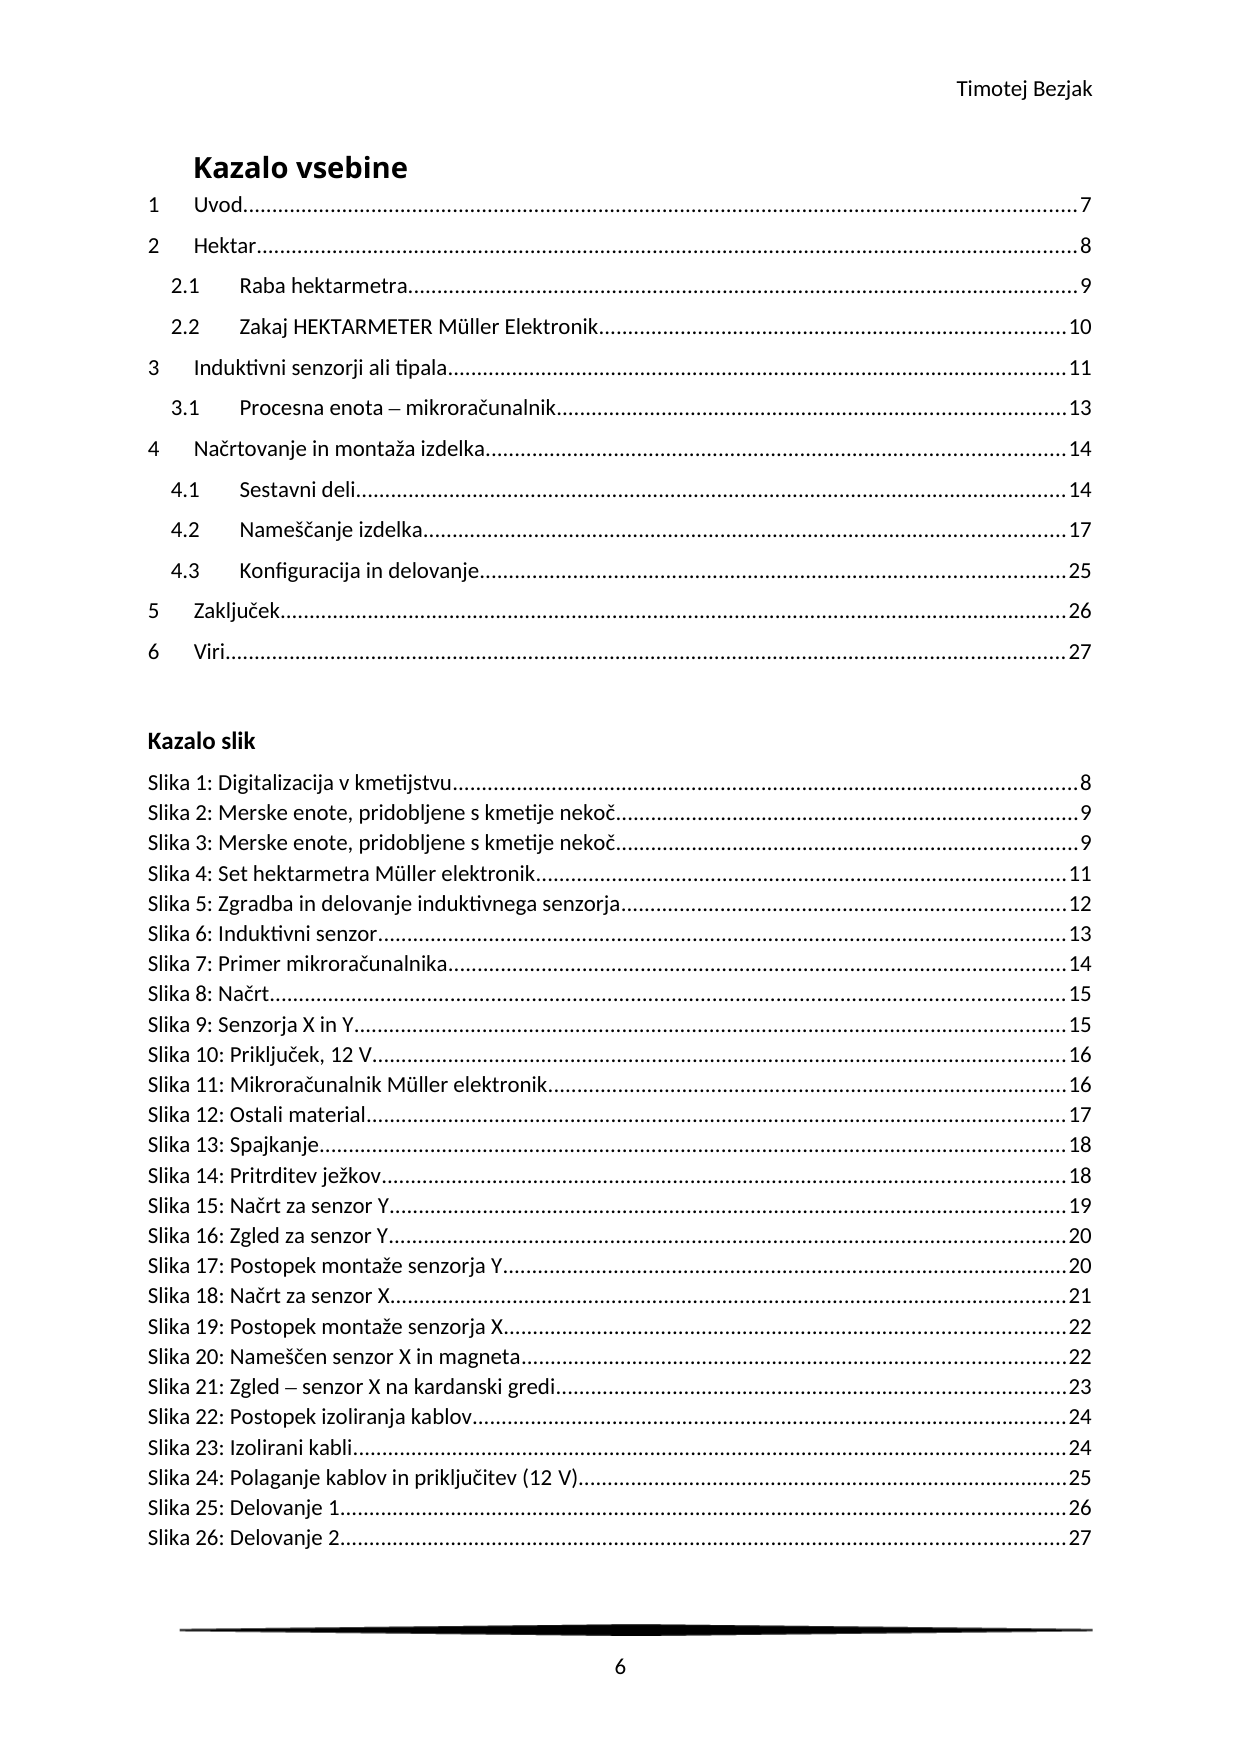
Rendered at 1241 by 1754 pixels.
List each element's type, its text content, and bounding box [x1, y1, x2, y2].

text Slika 22: Postopek izoliranja kablov 24 [148, 1402, 1093, 1431]
text Kazalo slik [148, 725, 1093, 755]
text Slika 12: Ostali material 17 [148, 1100, 1093, 1128]
picture [179, 1624, 1093, 1636]
text Slika 14: Pritrditev ježkov 18 [148, 1161, 1093, 1189]
text Slika 21: Zgled – senzor X na kardanski gredi 23 [148, 1372, 1093, 1400]
text Slika 6: Induktivni senzor 13 [148, 919, 1093, 947]
text Slika 19: Postopek montaže senzorja X 22 [148, 1312, 1093, 1340]
text Slika 20: Nameščen senzor X in magneta 22 [148, 1342, 1093, 1370]
text Slika 15: Načrt za senzor Y 19 [148, 1191, 1093, 1219]
text Slika 26: Delovanje 2 27 [148, 1523, 1093, 1551]
text Slika 16: Zgled za senzor Y 20 [148, 1221, 1093, 1249]
text Slika 10: Priključek, 12 V 16 [148, 1040, 1093, 1068]
text Slika 25: Delovanje 1 26 [148, 1493, 1093, 1521]
text Slika 24: Polaganje kablov in priključitev (12 V) 25 [148, 1463, 1093, 1491]
text Slika 11: Mikroračunalnik Müller elektronik 16 [148, 1070, 1093, 1098]
text Slika 23: Izolirani kabli 24 [148, 1433, 1093, 1461]
text Slika 9: Senzorja X in Y 15 [148, 1010, 1093, 1038]
text Slika 17: Postopek montaže senzorja Y 20 [148, 1251, 1093, 1279]
text Slika 7: Primer mikroračunalnika 14 [148, 949, 1093, 977]
text Slika 8: Načrt 15 [148, 979, 1093, 1008]
text Slika 1: Digitalizacija v kmetijstvu 8 [148, 768, 1093, 796]
text Slika 3: Merske enote, pridobljene s kmetije nekoč 9 [148, 828, 1093, 857]
text Slika 13: Spajkanje 18 [148, 1131, 1093, 1159]
text Slika 18: Načrt za senzor X 21 [148, 1282, 1093, 1310]
text Slika 5: Zgradba in delovanje induktivnega senzorja 12 [148, 889, 1093, 917]
text Slika 4: Set hektarmetra Müller elektronik 11 [148, 859, 1093, 887]
text Slika 2: Merske enote, pridobljene s kmetije nekoč 9 [148, 798, 1093, 826]
